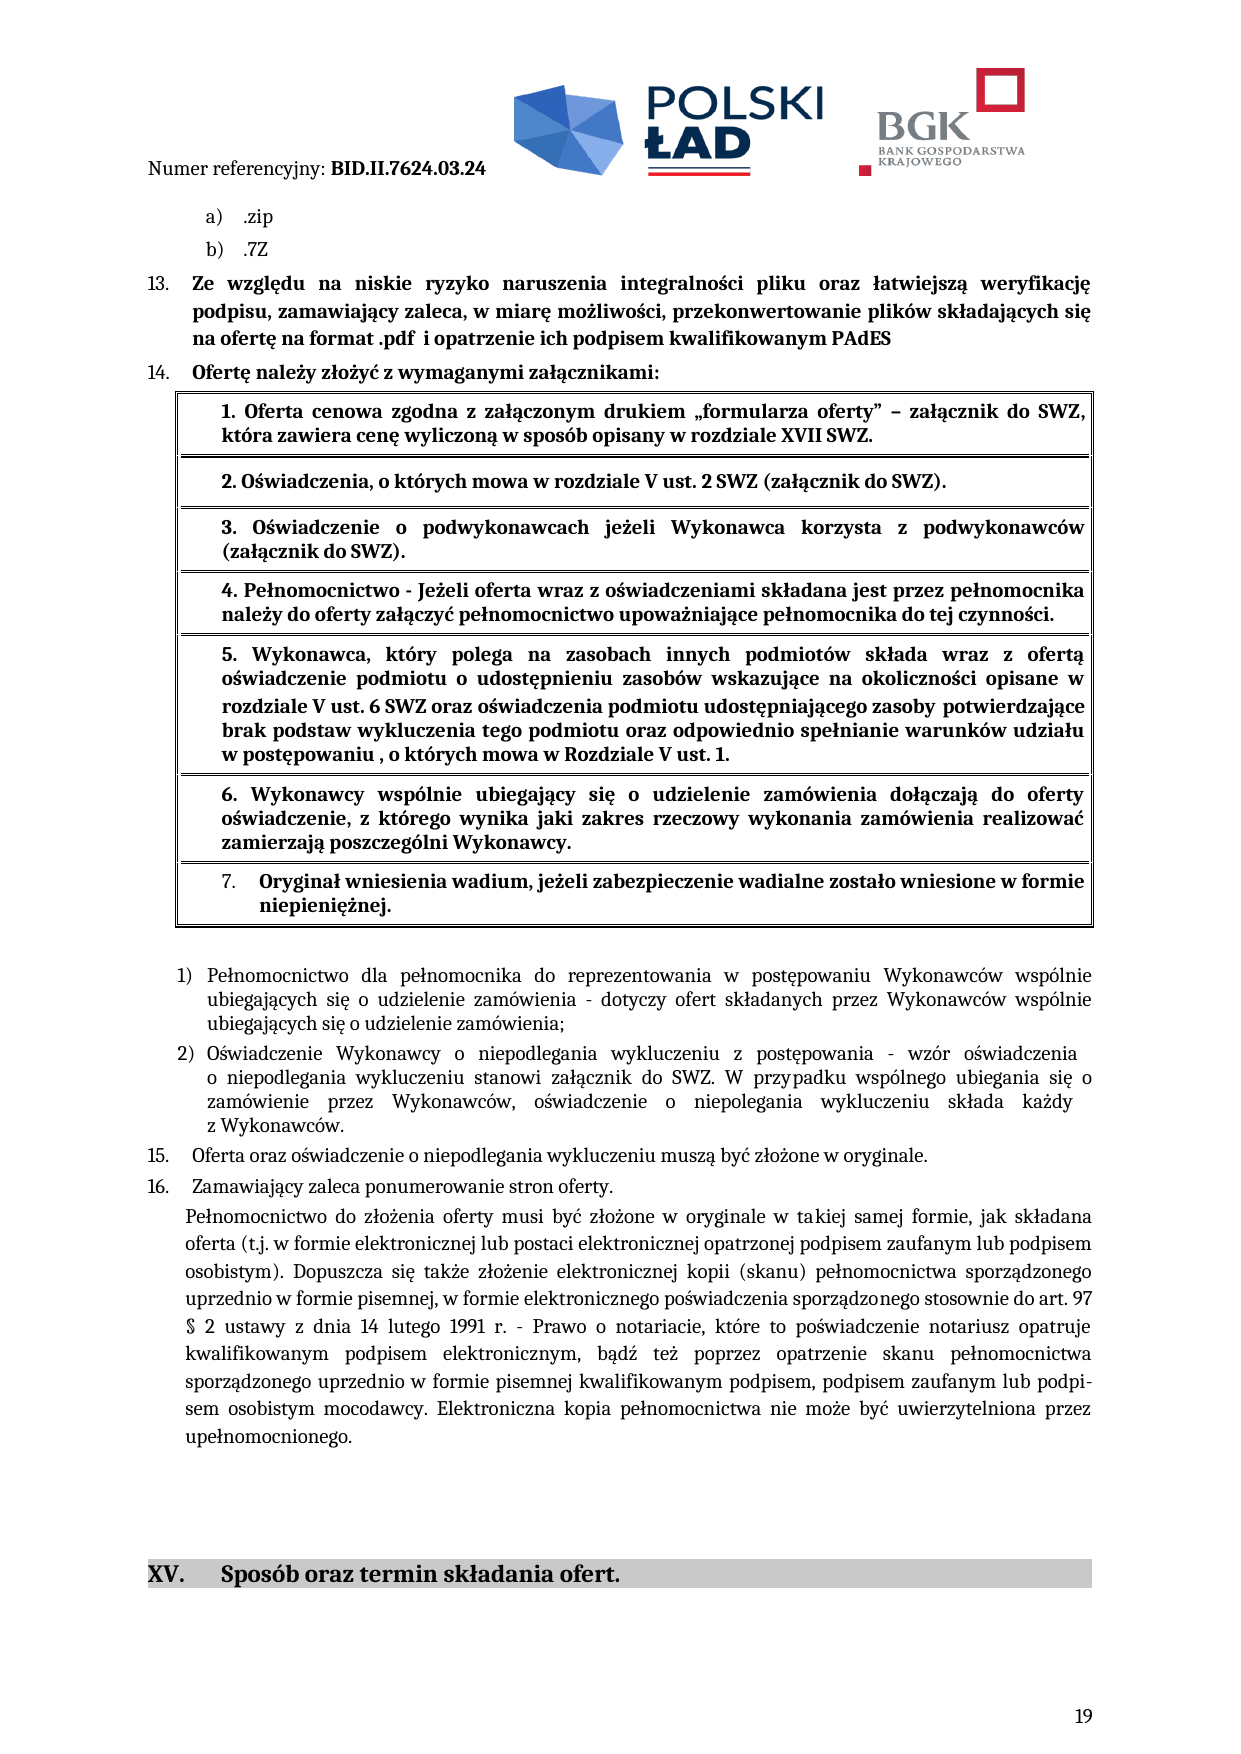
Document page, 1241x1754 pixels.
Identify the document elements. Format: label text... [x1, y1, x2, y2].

table_cell 6. Wykonawcy wspólnie ubiegający się o udzielenie zamówienia dołączają do oferty oświadczenie, z którego wynika jaki zakres rzeczowy wykonania zamówienia realizować zamierzają poszczególni Wykonawcy. [177, 773, 1093, 861]
list Ofertę należy złożyć z wymaganymi załącznikami: [148, 361, 1092, 384]
list Ze względu na niskie ryzyko naruszenia integralności pliku oraz łatwiejszą weryfikację podpisu, zamawiający zaleca, w miarę możliwości, przekonwertowanie plików składających się na ofertę na format .pdf i opatrzenie ich podpisem kwalifikowanym PAdES [148, 272, 1092, 351]
table_header 1. Oferta cenowa zgodna z załączonym drukiem „formularza oferty” – załącznik do SWZ, która zawiera cenę wyliczoną w sposób opisany w rozdziale XVII SWZ. [178, 394, 1091, 454]
list Oferta oraz oświadczenie o niepodlegania wykluczeniu muszą być złożone w oryginale. [148, 1144, 1092, 1168]
list .7Z [206, 238, 1092, 262]
list Sposób oraz termin składania ofert. [148, 1559, 1092, 1588]
list Pełnomocnictwo dla pełnomocnika do reprezentowania w postępowaniu Wykonawców wspólnie ubiegających się o udzielenie zamówienia - dotyczy ofert składanych przez Wykonawców wspólnie ubiegających się o udzielenie zamówienia; [177, 964, 1092, 1036]
list Oświadczenie Wykonawcy o niepodlegania wykluczeniu z postępowania - wzór oświadczenia o niepodlegania wykluczeniu stanowi załącznik do SWZ. W przypadku wspólnego ubiegania się o zamówienie przez Wykonawców, oświadczenie o niepolegania wykluczeniu składa każdy z Wykonawców. [177, 1042, 1092, 1138]
text Pełnomocnictwo do złożenia oferty musi być złożone w oryginale w takiej samej formie, jak składana oferta (t.j. w formie elektronicznej lub postaci elektronicznej opatrzonej podpisem zaufanym lub podpisem osobistym). Dopuszcza się także złożenie elektronicznej kopii (skanu) pełnomocnictwa sporządzonego uprzednio w formie pisemnej, w formie elektronicznego poświadczenia sporządzonego stosownie do art. 97 § 2 ustawy z dnia 14 lutego 1991 r. - Prawo o notariacie, które to poświadczenie notariusz opatruje kwalifikowanym podpisem elektronicznym, bądź też poprzez opatrzenie skanu pełnomocnictwa sporządzonego uprzednio w formie pisemnej kwalifikowanym podpisem, podpisem zaufanym lub podpisem osobistym mocodawcy. Elektroniczna kopia pełnomocnictwa nie może być uwierzytelniona przez upełnomocnionego. [185, 1204, 1092, 1448]
list .zip [206, 204, 1092, 228]
table_cell 4. Pełnomocnictwo - Jeżeli oferta wraz z oświadczeniami składana jest przez pełnomocnika należy do oferty załączyć pełnomocnictwo upoważniające pełnomocnika do tej czynności. [178, 570, 1091, 633]
list Zamawiający zaleca ponumerowanie stron oferty. [148, 1174, 1092, 1198]
table_cell 3. Oświadczenie o podwykonawcach jeżeli Wykonawca korzysta z podwykonawców (załącznik do SWZ). [177, 506, 1093, 569]
table_cell 5. Wykonawca, który polega na zasobach innych podmiotów składa wraz z ofertą oświadczenie podmiotu o udostępnieniu zasobów wskazujące na okoliczności opisane w rozdziale V ust. 6 SWZ oraz oświadczenia podmiotu udostępniającego zasoby potwierdzające brak podstaw wykluczenia tego podmiotu oraz odpowiednio spełnianie warunków udziału w postępowaniu , o których mowa w Rozdziale V ust. 1. [177, 633, 1093, 773]
picture [859, 68, 1025, 176]
table_cell Oryginał wniesienia wadium, jeżeli zabezpieczenie wadialne zostało wniesione w formie niepieniężnej. [178, 861, 1091, 924]
table_cell 2. Oświadczenia, o których mowa w rozdziale V ust. 2 SWZ (załącznik do SWZ). [177, 454, 1093, 506]
picture [514, 85, 823, 176]
